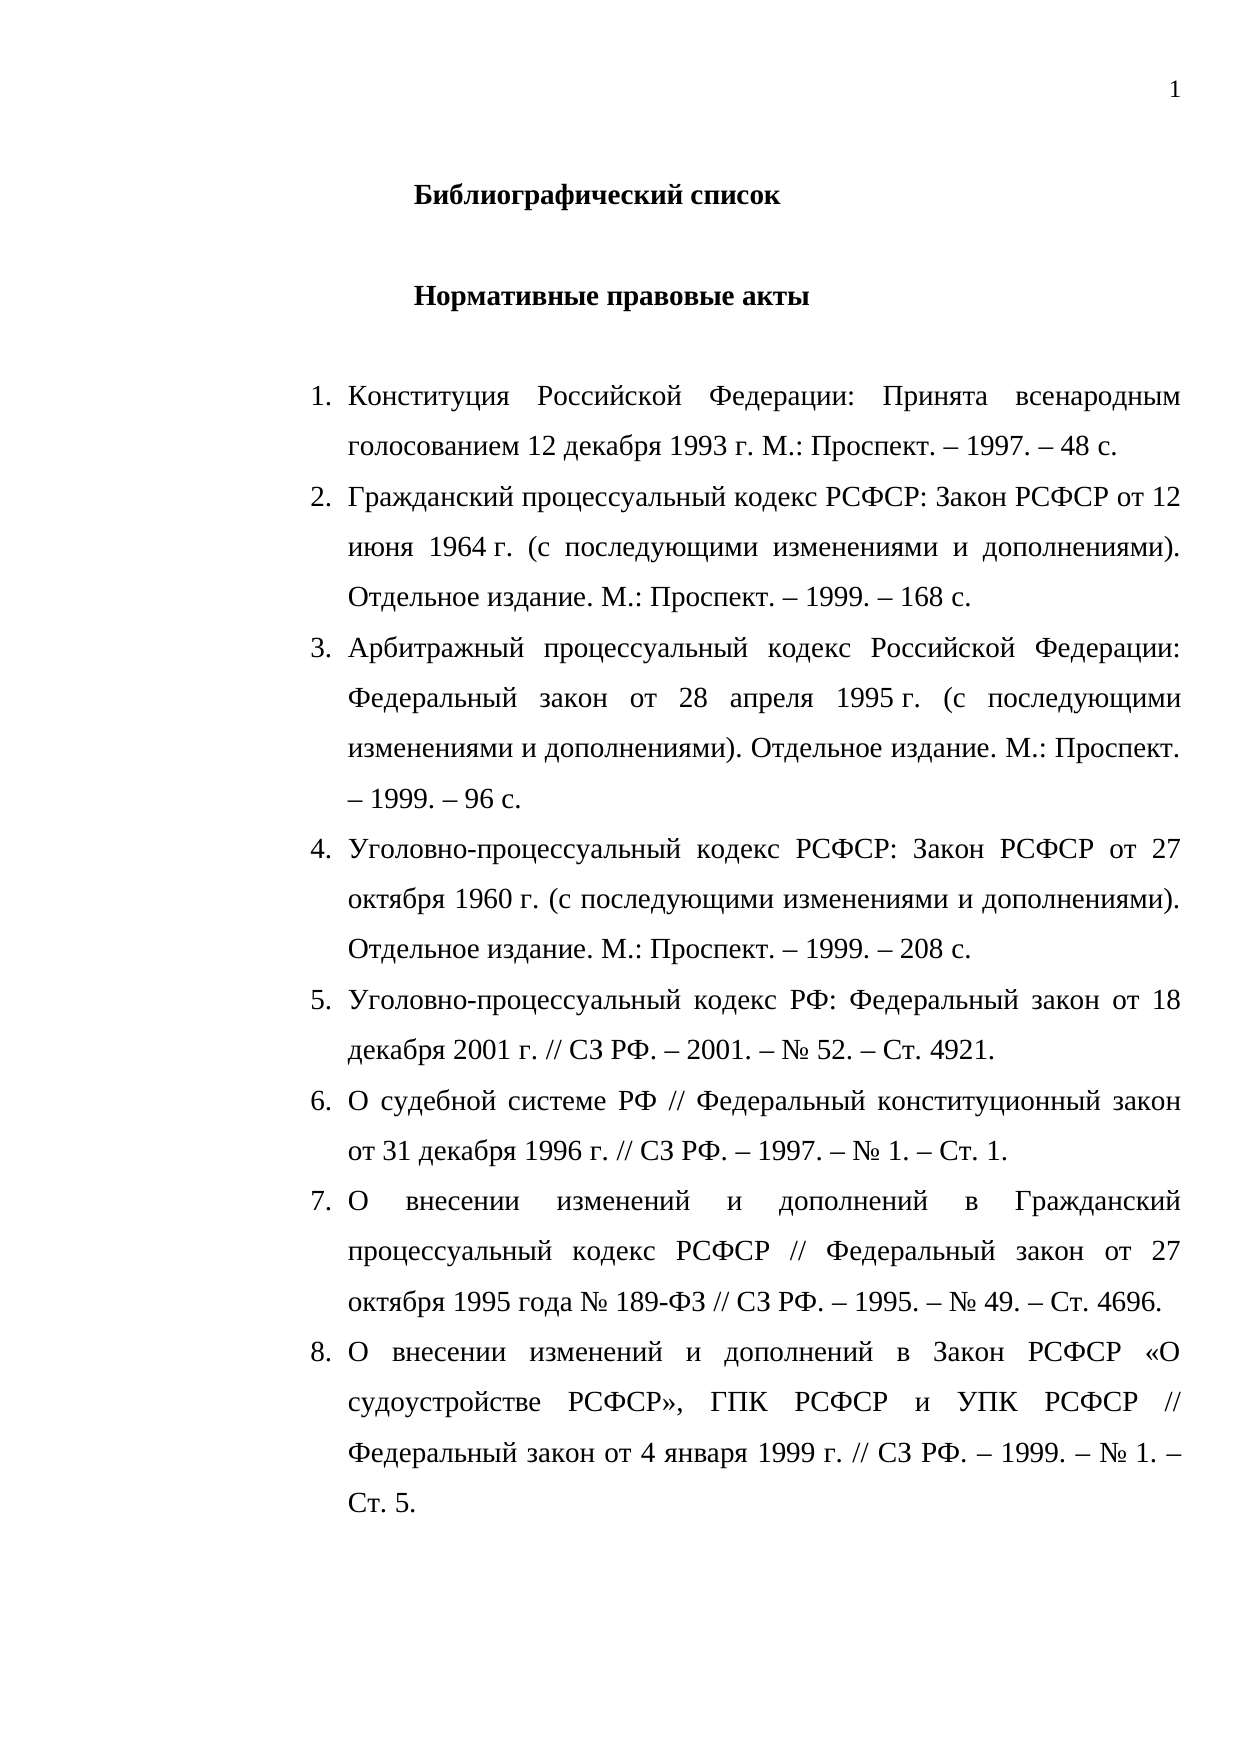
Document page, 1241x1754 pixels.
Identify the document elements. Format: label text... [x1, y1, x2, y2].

list О внесении изменений и дополнений в Закон РСФСР «О судоустройстве РСФСР», ГПК РСФСР и УПК РСФСР // Федеральный закон от 4 января 1999 г. // СЗ РФ. – 1999. – № 1. – Ст. 5. [310, 1334, 1181, 1519]
list О внесении изменений и дополнений в Гражданский процессуальный кодекс РСФСР // Федеральный закон от 27 октября 1995 года № 189-ФЗ // СЗ РФ. – 1995. – № 49. – Ст. 4696. [310, 1183, 1181, 1318]
list Конституция Российской Федерации: Принята всенародным голосованием 12 декабря 1993 г. М.: Проспект. – 1997. – 48 с. [310, 378, 1181, 462]
list Гражданский процессуальный кодекс РСФСР: Закон РСФСР от 12 июня 1964 г. (с последующими изменениями и дополнениями). Отдельное издание. М.: Проспект. – 1999. – 168 с. [310, 479, 1181, 613]
list Уголовно-процессуальный кодекс РСФСР: Закон РСФСР от 27 октября 1960 г. (с последующими изменениями и дополнениями). Отдельное издание. М.: Проспект. – 1999. – 208 с. [310, 831, 1181, 965]
text Нормативные правовые акты [236, 278, 1181, 311]
list Арбитражный процессуальный кодекс Российской Федерации: Федеральный закон от 28 апреля 1995 г. (с последующими изменениями и дополнениями). Отдельное издание. М.: Проспект. – 1999. – 96 с. [310, 630, 1181, 814]
text Библиографический список [236, 177, 1181, 211]
list О судебной системе РФ // Федеральный конституционный закон от 31 декабря 1996 г. // СЗ РФ. – 1997. – № 1. – Ст. 1. [310, 1083, 1181, 1167]
list Уголовно-процессуальный кодекс РФ: Федеральный закон от 18 декабря 2001 г. // СЗ РФ. – 2001. – № 52. – Ст. 4921. [310, 982, 1181, 1066]
